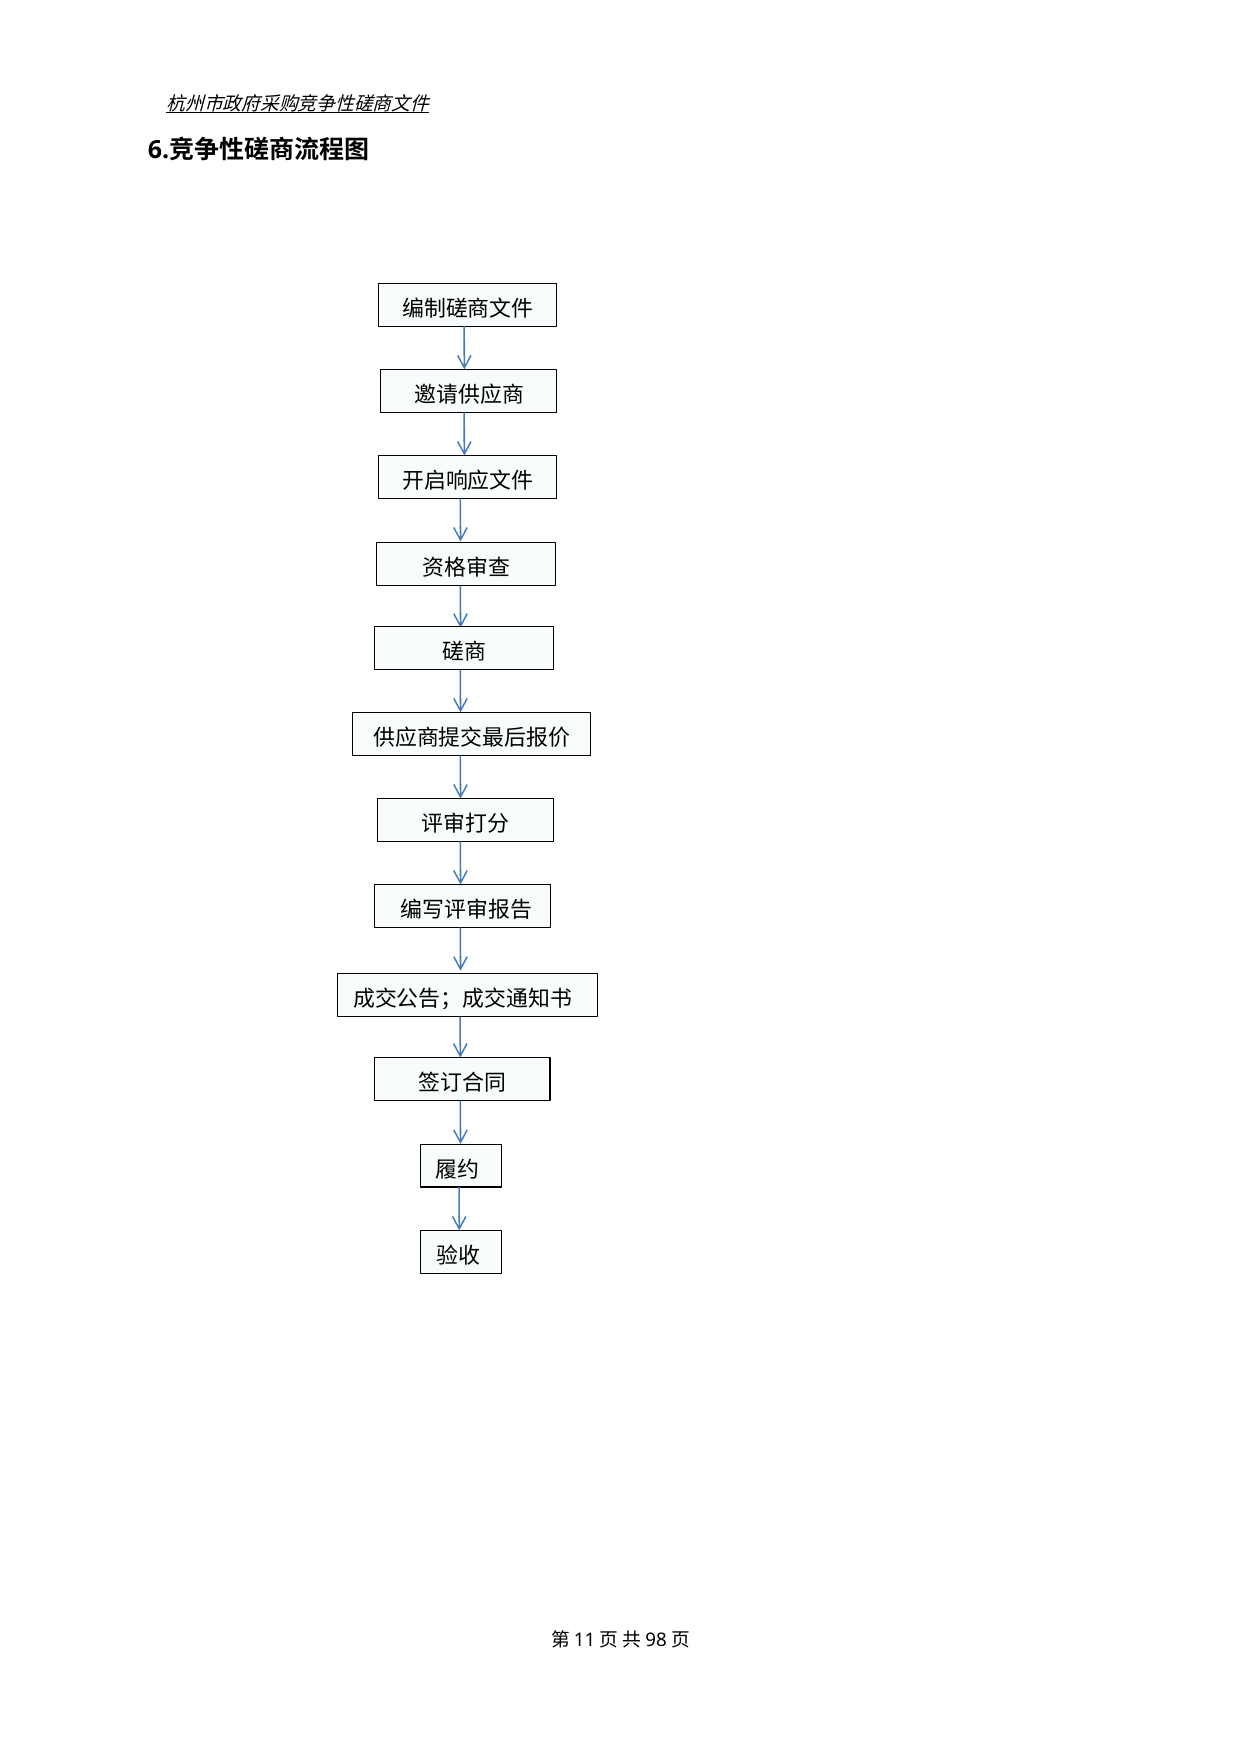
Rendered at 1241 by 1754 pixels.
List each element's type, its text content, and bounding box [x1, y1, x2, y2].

text 6.竞争性磋商流程图 [148, 130, 1092, 166]
